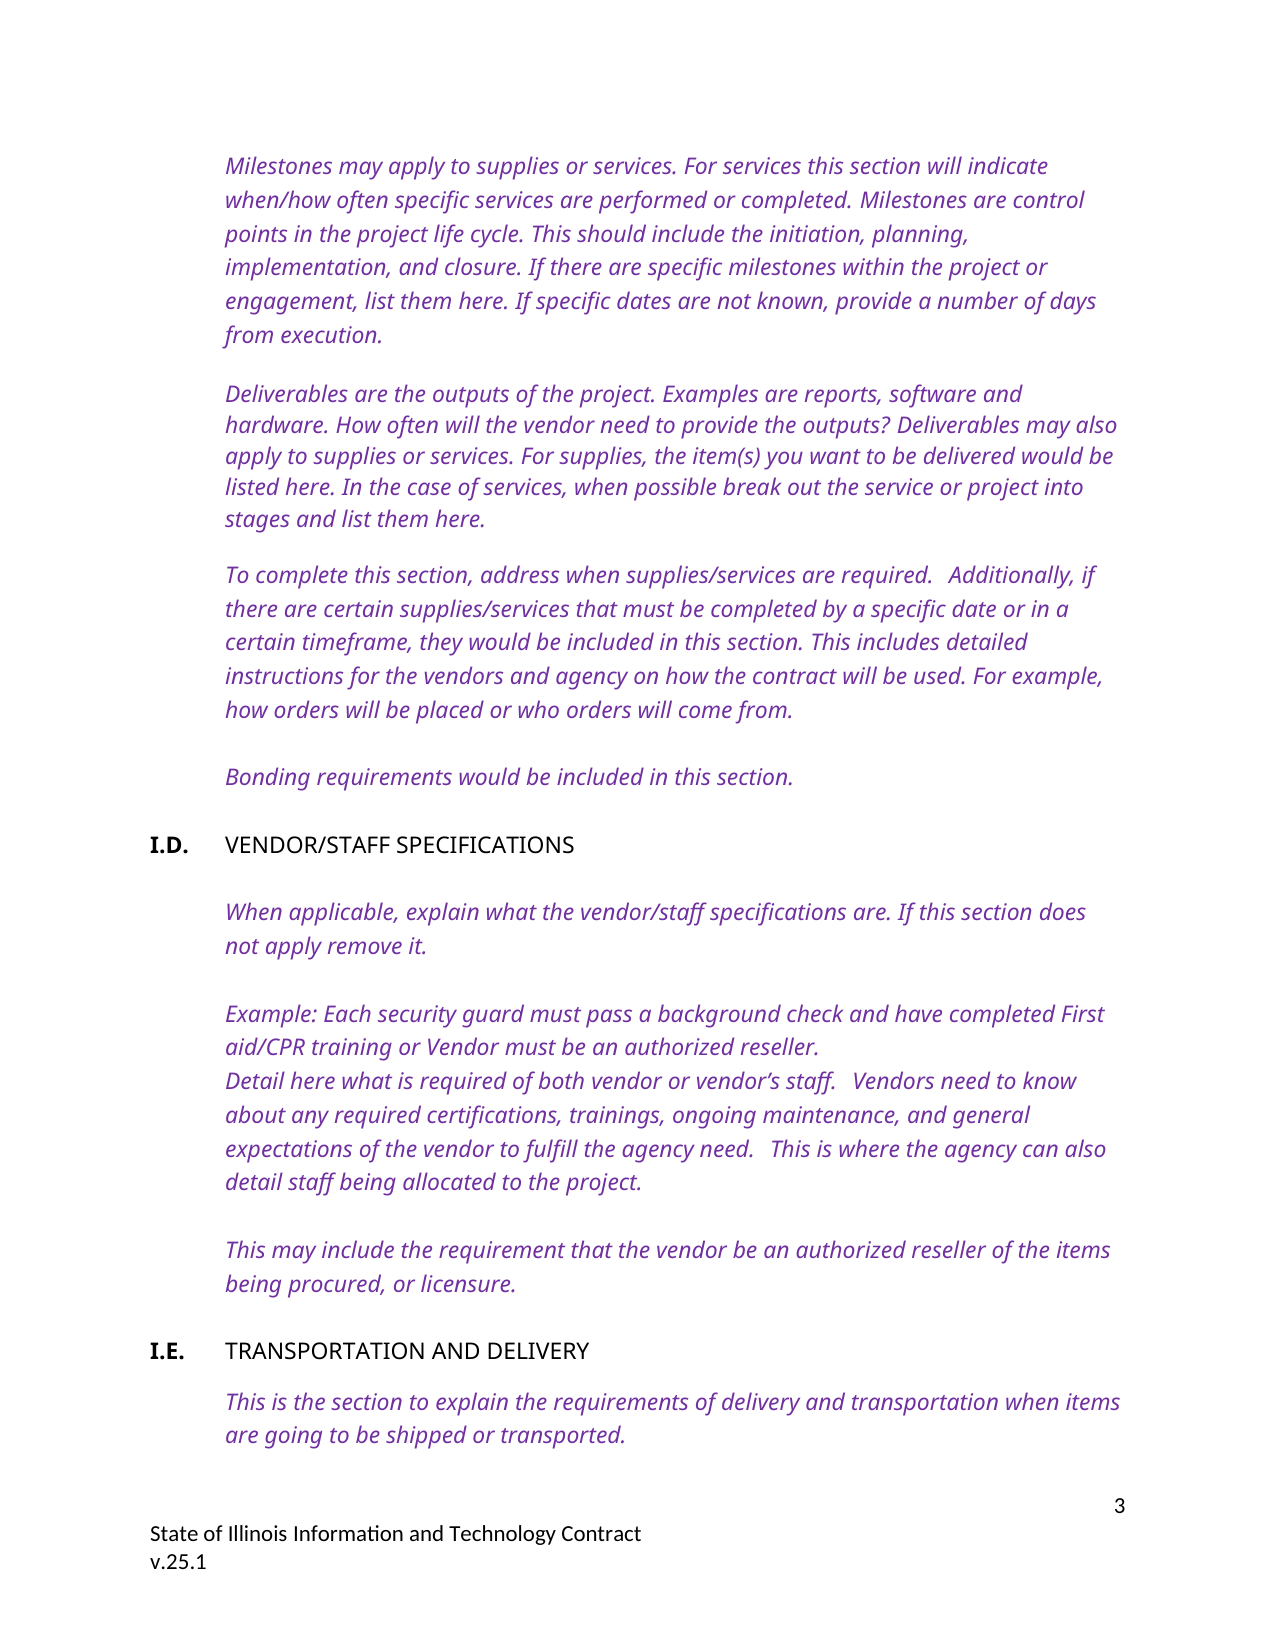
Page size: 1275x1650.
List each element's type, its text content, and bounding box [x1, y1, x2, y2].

list VENDOR/STAFF SPECIFICATIONS [150, 829, 1125, 860]
list This may include the requirement that the vendor be an authorized reseller of the items being procured, or licensure. [225, 1234, 1125, 1299]
text This is the section to explain the requirements of delivery and transportation when items are going to be shipped or transported. [225, 1385, 1125, 1450]
list Bonding requirements would be included in this section. [225, 761, 1125, 792]
list Milestones may apply to supplies or services. For services this section will indicate when/how often specific services are performed or completed. Milestones are control points in the project life cycle. This should include the initiation, planning, implementation, and closure. If there are specific milestones within the project or engagement, list them here. If specific dates are not known, provide a number of days from execution. [225, 150, 1125, 350]
list To complete this section, address when supplies/services are required. Additionally, if there are certain supplies/services that must be completed by a specific date or in a certain timeframe, they would be included in this section. This includes detailed instructions for the vendors and agency on how the contract will be used. For example, how orders will be placed or who orders will come from. [225, 559, 1125, 725]
list When applicable, explain what the vendor/staff specifications are. If this section does not apply remove it. [225, 896, 1125, 961]
list TRANSPORTATION AND DELIVERY [150, 1335, 1125, 1366]
list Detail here what is required of both vendor or vendor’s staff. Vendors need to know about any required certifications, trainings, ongoing maintenance, and general expectations of the vendor to fulfill the agency need. This is where the agency can also detail staff being allocated to the project. [225, 1065, 1125, 1197]
list Example: Each security guard must pass a background check and have completed First aid/CPR training or Vendor must be an authorized reseller. [225, 997, 1125, 1062]
text Deliverables are the outputs of the project. Examples are reports, software and hardware. How often will the vendor need to provide the outputs? Deliverables may also apply to supplies or services. For supplies, the item(s) you want to be delivered would be listed here. In the case of services, when possible break out the service or project into stages and list them here. [225, 377, 1125, 534]
